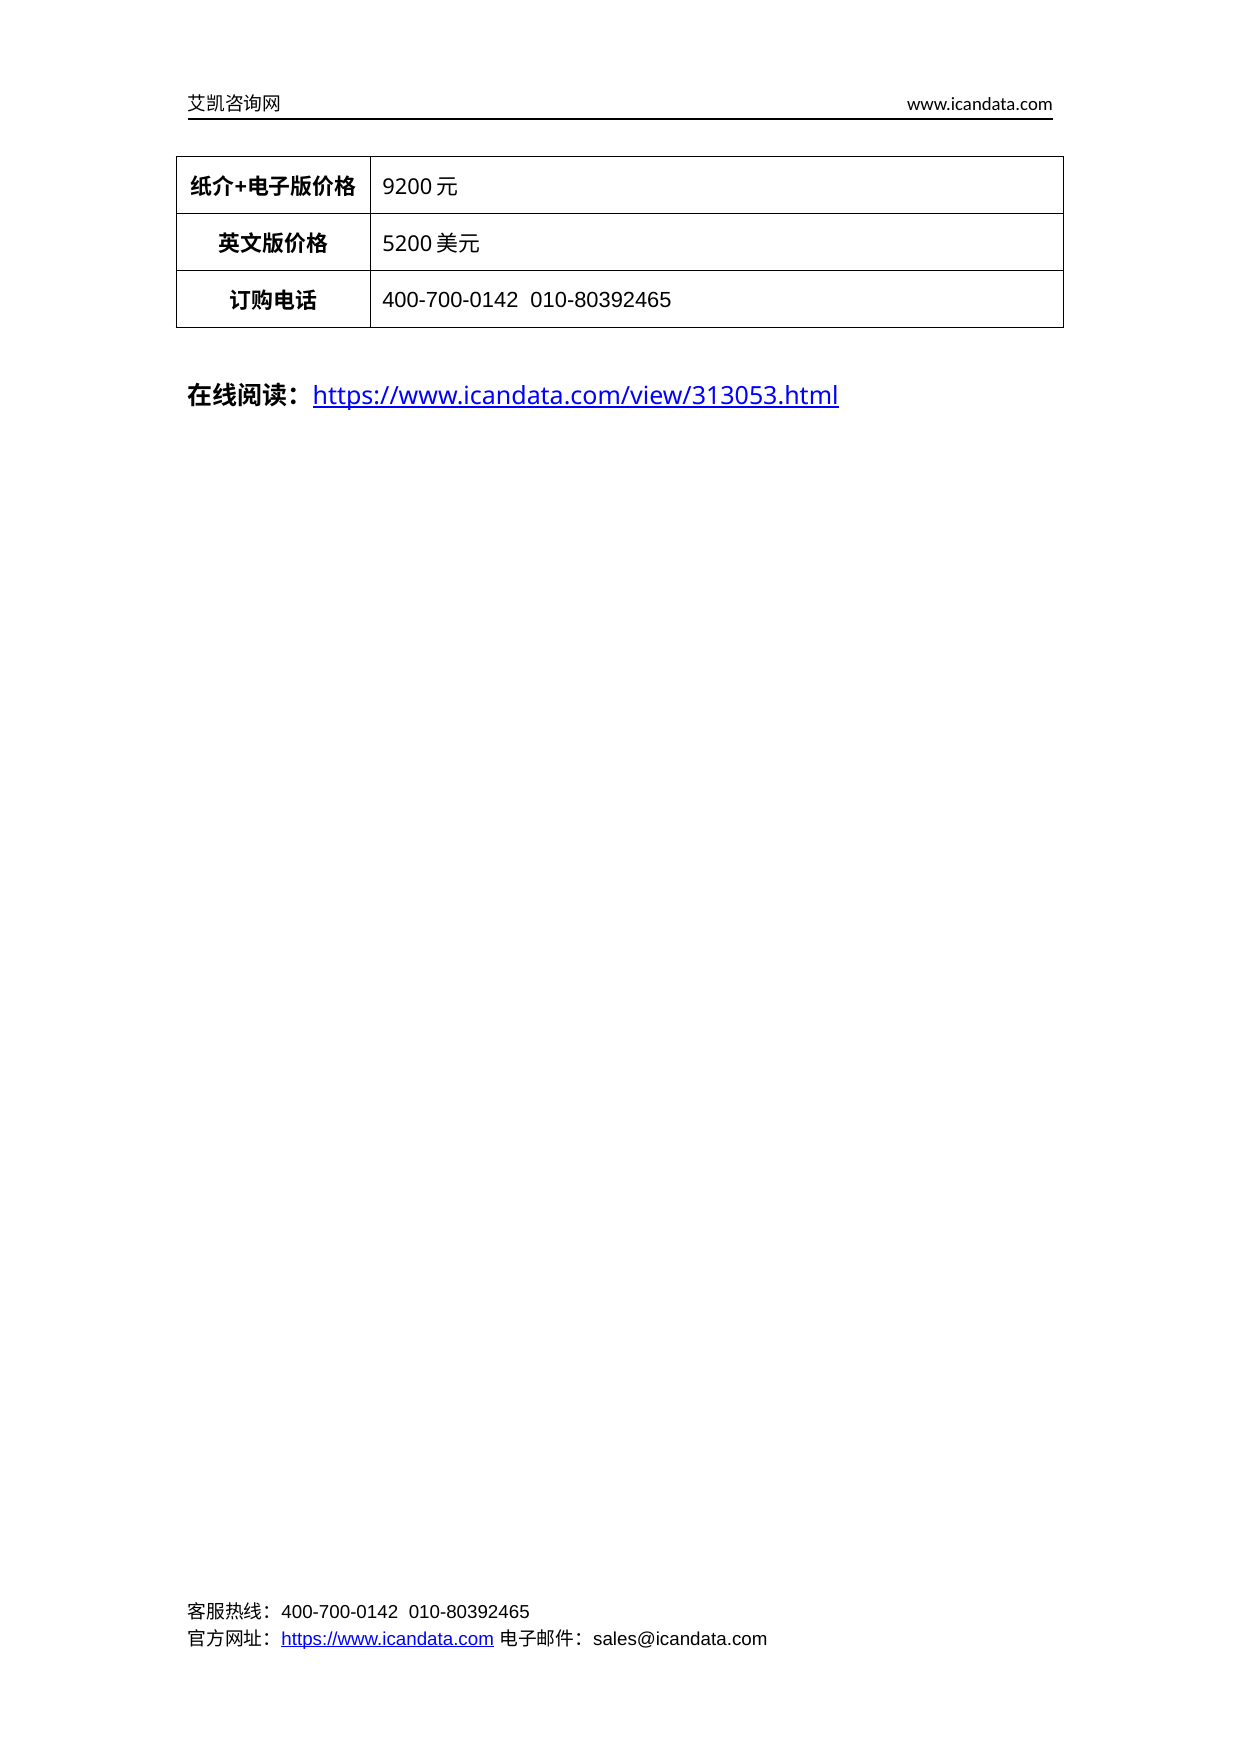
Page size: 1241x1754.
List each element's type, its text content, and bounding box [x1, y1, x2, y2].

table_cell 订购电话 [177, 271, 370, 327]
table_cell 英文版价格 [177, 214, 370, 270]
table_cell 400-700-0142 010-80392465 [371, 271, 1063, 327]
text 在线阅读：https://www.icandata.com/view/313053.html [187, 361, 1053, 426]
table_cell 纸介+电子版价格 [177, 157, 370, 213]
table_cell 5200美元 [371, 214, 1063, 270]
table_cell 9200元 [371, 157, 1063, 213]
